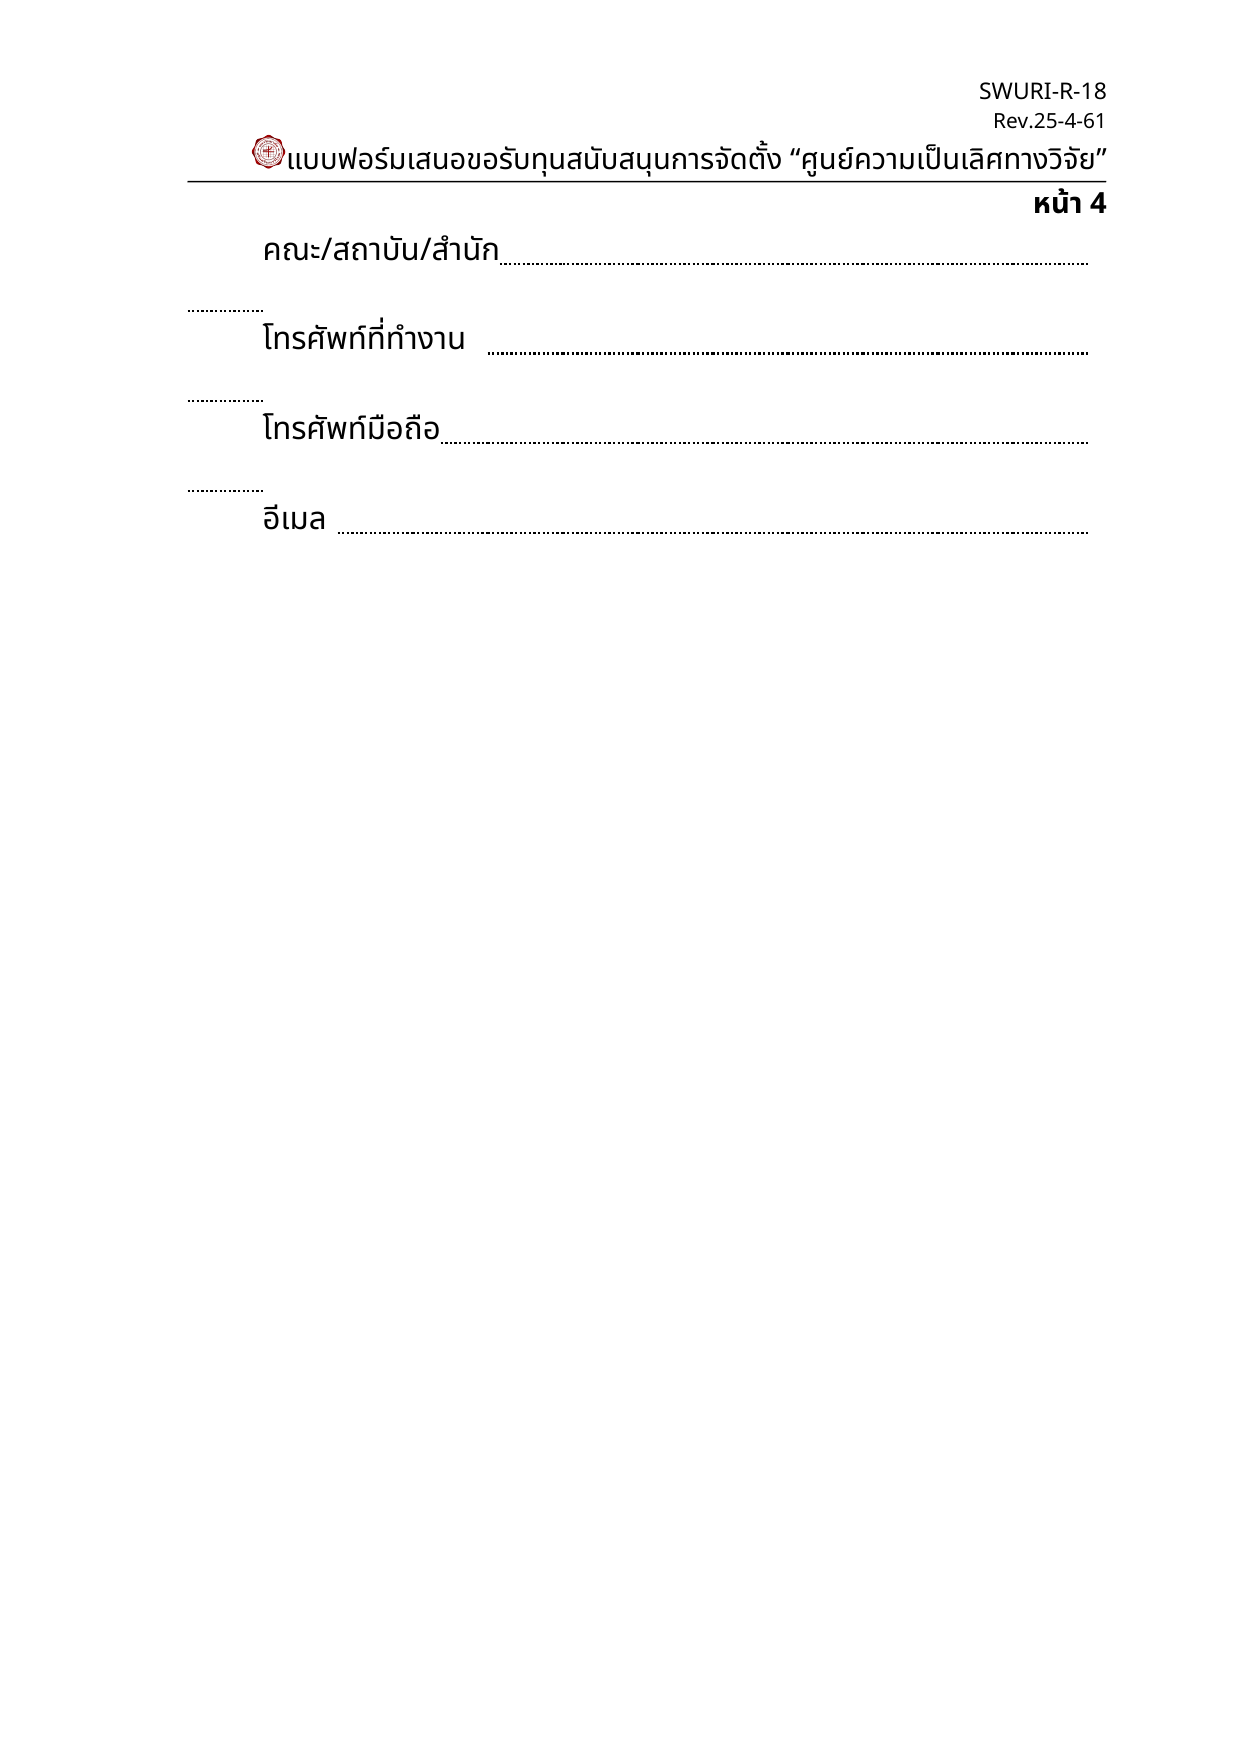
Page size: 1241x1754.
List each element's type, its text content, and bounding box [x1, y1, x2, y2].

text โทรศัพท์มือถือ [187, 406, 1107, 496]
text คณะ/สถาบัน/สำนัก [187, 226, 1107, 317]
text โทรศัพท์ที่ทำงาน [187, 317, 1107, 406]
text อีเมล [187, 496, 1107, 543]
picture [251, 134, 286, 169]
